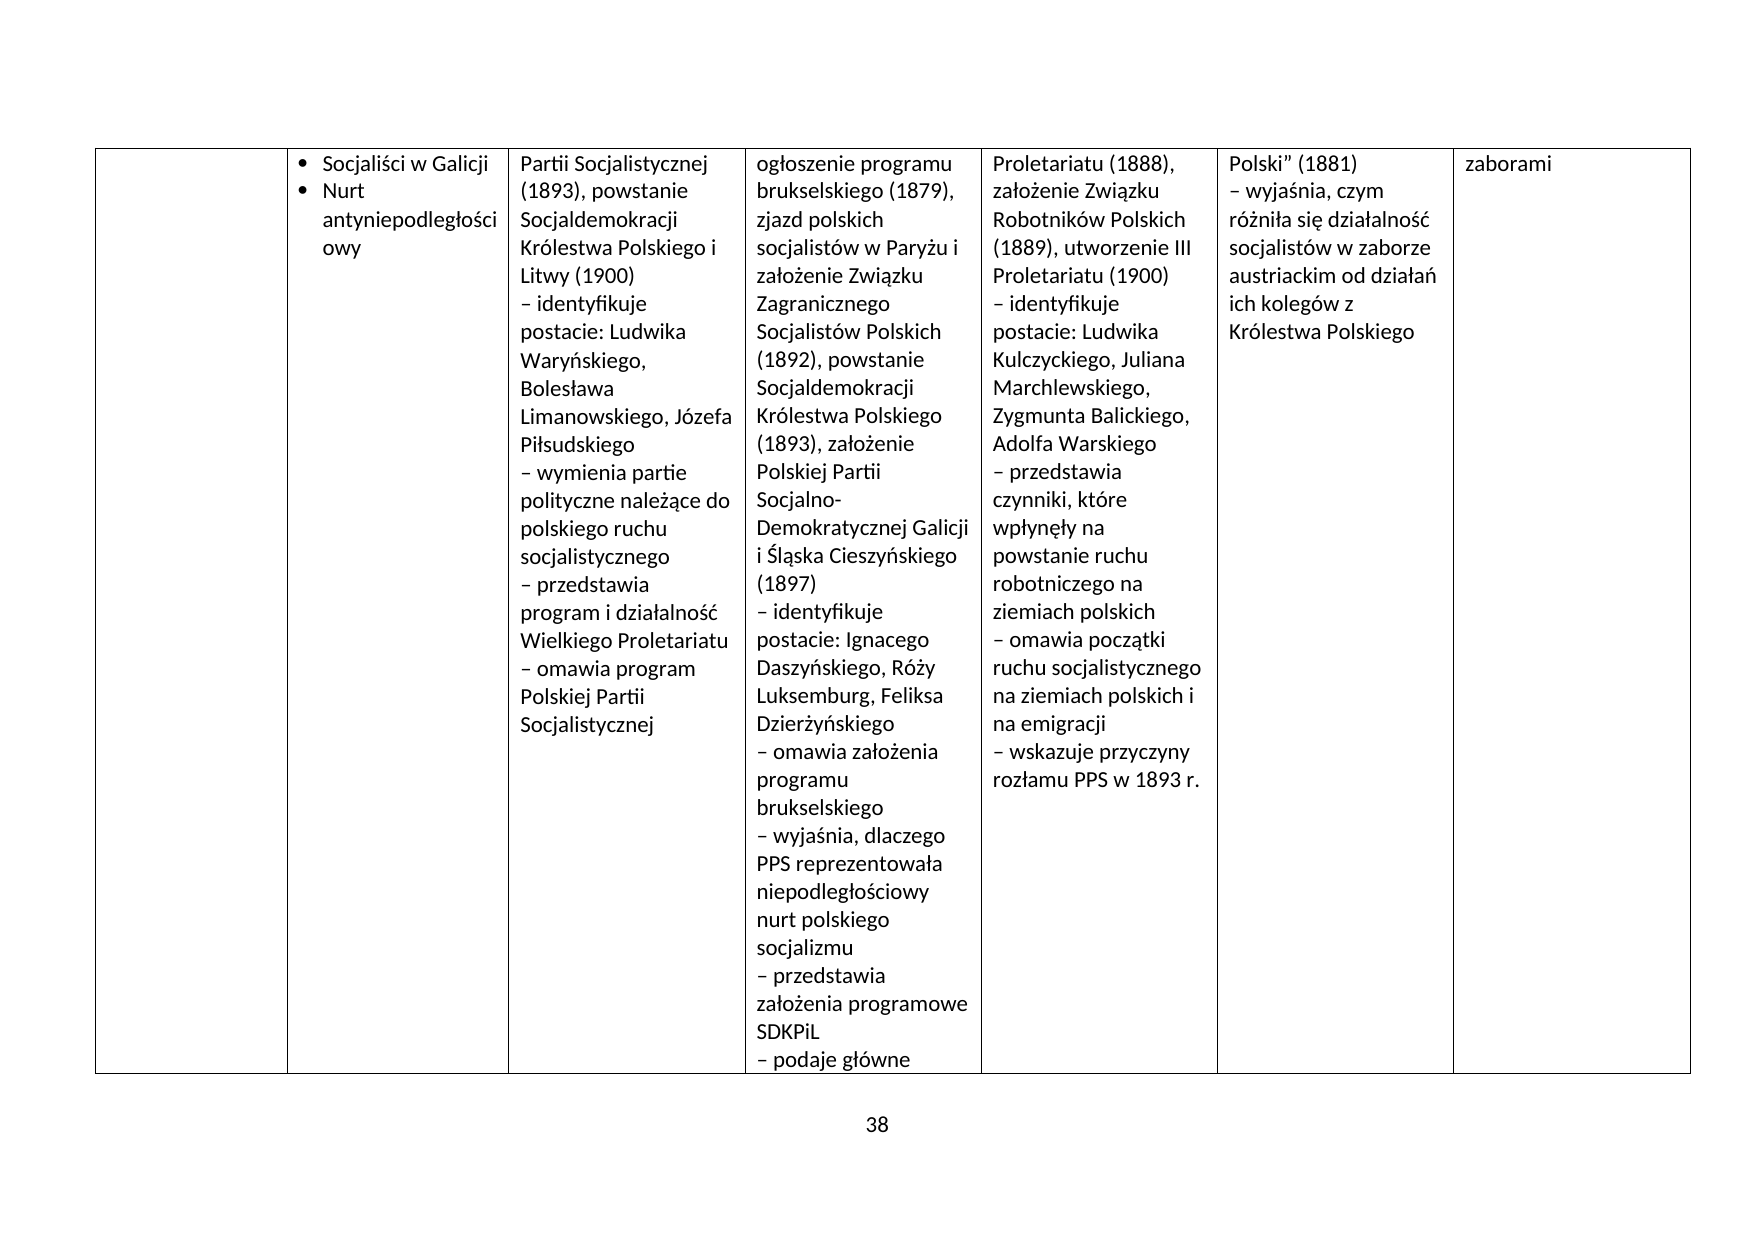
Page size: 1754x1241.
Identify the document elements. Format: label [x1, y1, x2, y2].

table_cell [288, 149, 508, 1073]
table_cell [982, 149, 1217, 1073]
table_cell [1454, 149, 1690, 1073]
table_cell [96, 149, 287, 1073]
table_cell [1218, 149, 1453, 1073]
table_cell [746, 149, 981, 1073]
table_cell [509, 149, 745, 1073]
